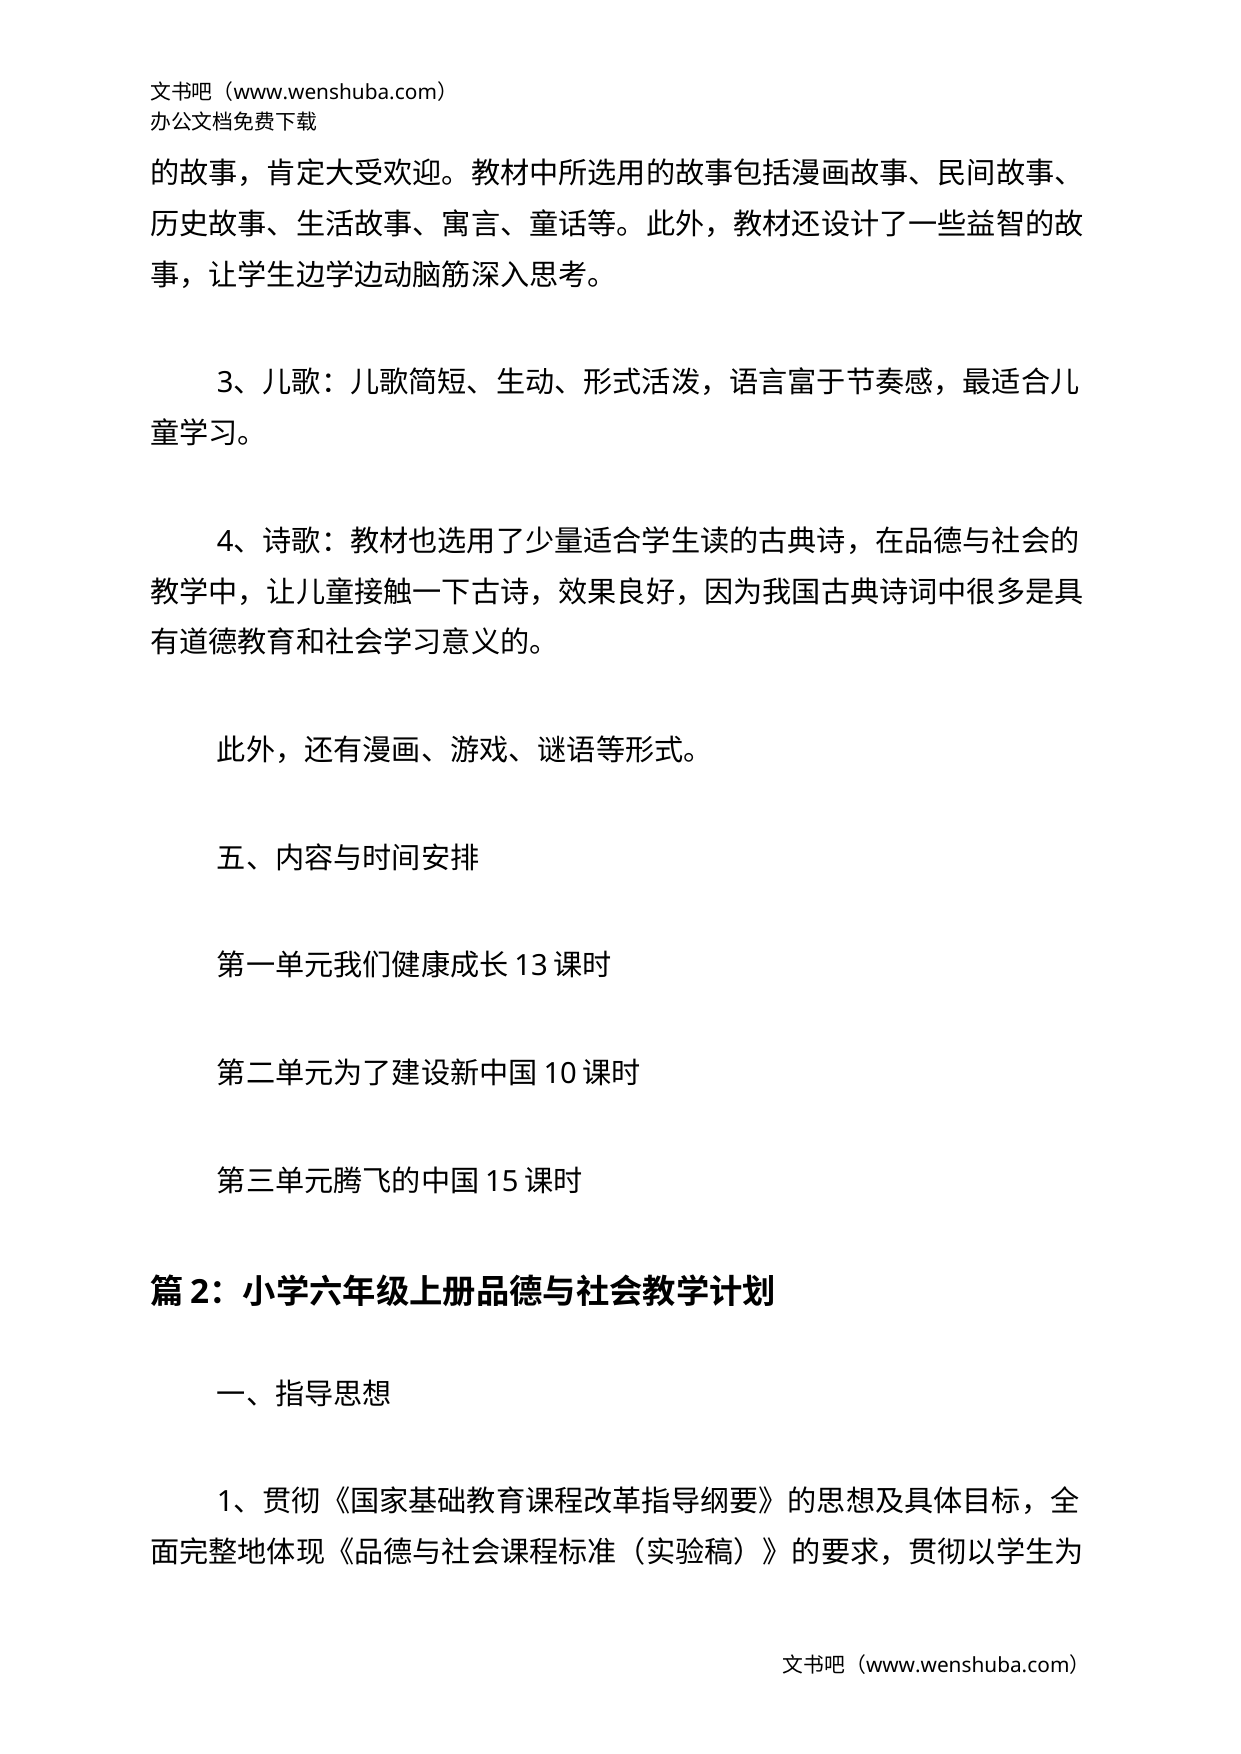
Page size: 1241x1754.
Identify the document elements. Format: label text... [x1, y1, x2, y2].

text 第三单元腾飞的中国15课时 [150, 1157, 1090, 1200]
text 此外，还有漫画、游戏、谜语等形式。 [150, 727, 1090, 769]
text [150, 1478, 1090, 1571]
text 五、内容与时间安排 [150, 834, 1090, 877]
text 第一单元我们健康成长13课时 [150, 942, 1090, 984]
text 一、指导思想 [150, 1370, 1090, 1413]
text 4、诗歌：教材也选用了少量适合学生读的古典诗，在品德与社会的教学中，让儿童接触一下古诗，效果良好，因为我国古典诗词中很多是具有道德教育和社会学习意义的。 [150, 517, 1090, 661]
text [150, 150, 1090, 294]
text 篇2：小学六年级上册品德与社会教学计划 [150, 1265, 1090, 1313]
text 3、儿歌：儿歌简短、生动、形式活泼，语言富于节奏感，最适合儿童学习。 [150, 359, 1090, 452]
text 第二单元为了建设新中国10课时 [150, 1049, 1090, 1092]
